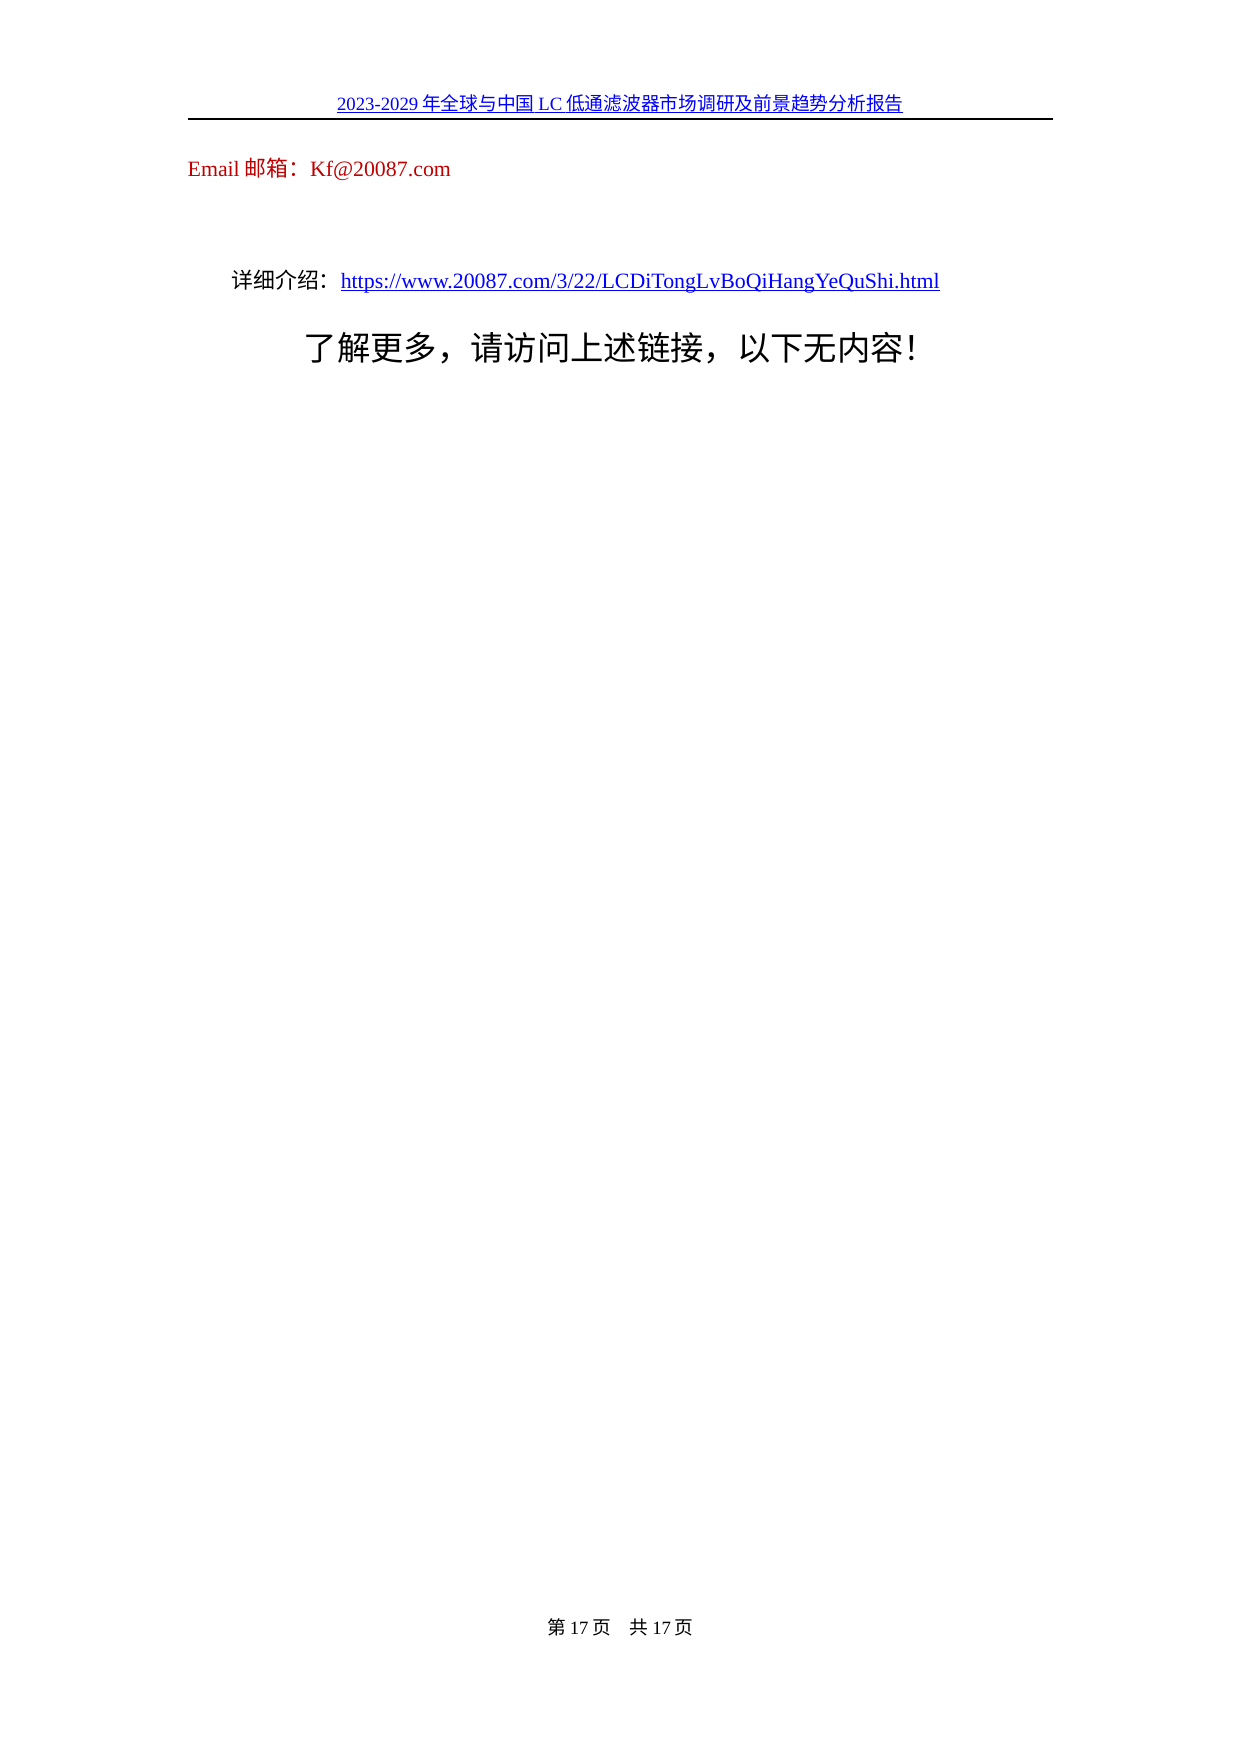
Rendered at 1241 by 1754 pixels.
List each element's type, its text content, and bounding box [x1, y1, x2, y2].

text 详细介绍：https://www.20087.com/3/22/LCDiTongLvBoQiHangYeQuShi.html [187, 263, 1053, 296]
title 了解更多，请访问上述链接，以下无内容！ [187, 313, 1053, 378]
text Email邮箱：Kf@20087.com [187, 150, 1053, 183]
